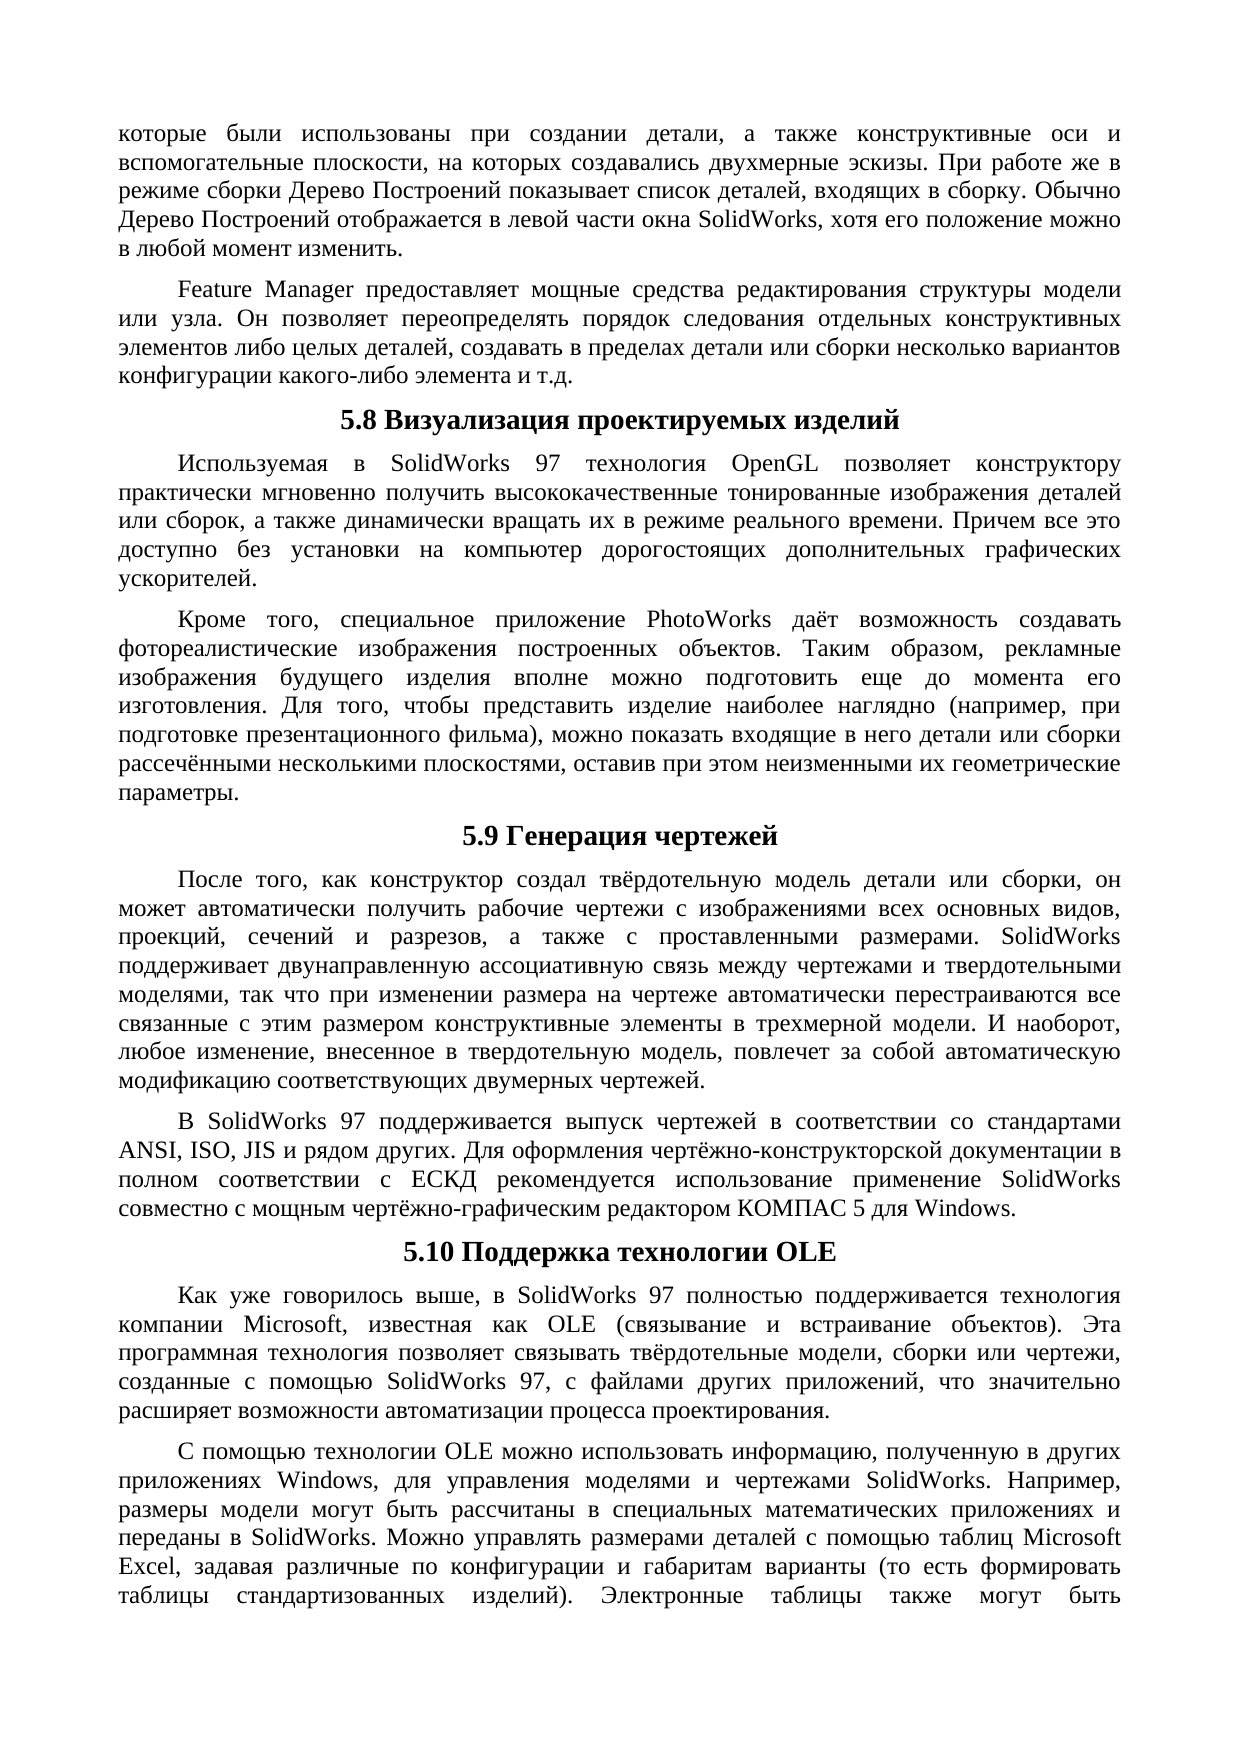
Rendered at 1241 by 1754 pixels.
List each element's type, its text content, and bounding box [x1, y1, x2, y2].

text Feаture Mаnаger предоставляет мощные средства редактирования структуры модели или узла. Он позволяет переопределять порядок следования отдельных конструктивных элементов либо целых деталей, создавать в пределах детали или сборки несколько вариантов конфигурации какого-либо элемента и т.д. [118, 274, 1122, 389]
text 5.9 Генерация чертежей [118, 818, 1122, 851]
text Используемая в SolidWorks 97 технология OрenGL позволяет конструктору практически мгновенно получить высококачественные тонированные изображения деталей или сборок, а также динамически вращать их в режиме реального времени. Причем все это доступно без установки на компьютер дорогостоящих дополнительных графических ускорителей. [118, 448, 1122, 592]
text Как уже говорилось выше, в SolidWorks 97 полностью поддерживается технология компании Microsoft, известная как OLE (связывание и встраивание объектов). Эта программная технология позволяет связывать твёрдотельные модели, сборки или чертежи, созданные с помощью SolidWorks 97, с файлами других приложений, что значительно расширяет возможности автоматизации процесса проектирования. [118, 1280, 1122, 1424]
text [118, 1436, 1122, 1609]
text После того, как конструктор создал твёрдотельную модель детали или сборки, он может автоматически получить рабочие чертежи с изображениями всех основных видов, проекций, сечений и разрезов, а также с проставленными размерами. SolidWorks поддерживает двунаправленную ассоциативную связь между чертежами и твердотельными моделями, так что при изменении размера на чертеже автоматически перестраиваются все связанные с этим размером конструктивные элементы в трехмерной модели. И наоборот, любое изменение, внесенное в твердотельную модель, повлечет за собой автоматическую модификацию соответствующих двумерных чертежей. [118, 864, 1122, 1094]
text В SolidWorks 97 поддерживается выпуск чертежей в соответствии со стандартами АNSI, ISO, JIS и рядом других. Для оформления чертёжно-конструкторской документации в полном соответствии с ЕСКД рекомендуется использование применение SolidWorks совместно с мощным чертёжно-графическим редактором КОМПАС 5 для Windows. [118, 1106, 1122, 1221]
text 5.8 Визуализация проектируемых изделий [118, 402, 1122, 435]
text 5.10 Поддержка технологии OLE [118, 1234, 1122, 1267]
text Кроме того, специальное приложение РhotoWorks даёт возможность создавать фотореалистические изображения построенных объектов. Таким образом, рекламные изображения будущего изделия вполне можно подготовить еще до момента его изготовления. Для того, чтобы представить изделие наиболее наглядно (например, при подготовке презентационного фильма), можно показать входящие в него детали или сборки рассечёнными несколькими плоскостями, оставив при этом неизменными их геометрические параметры. [118, 604, 1122, 805]
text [118, 118, 1122, 262]
